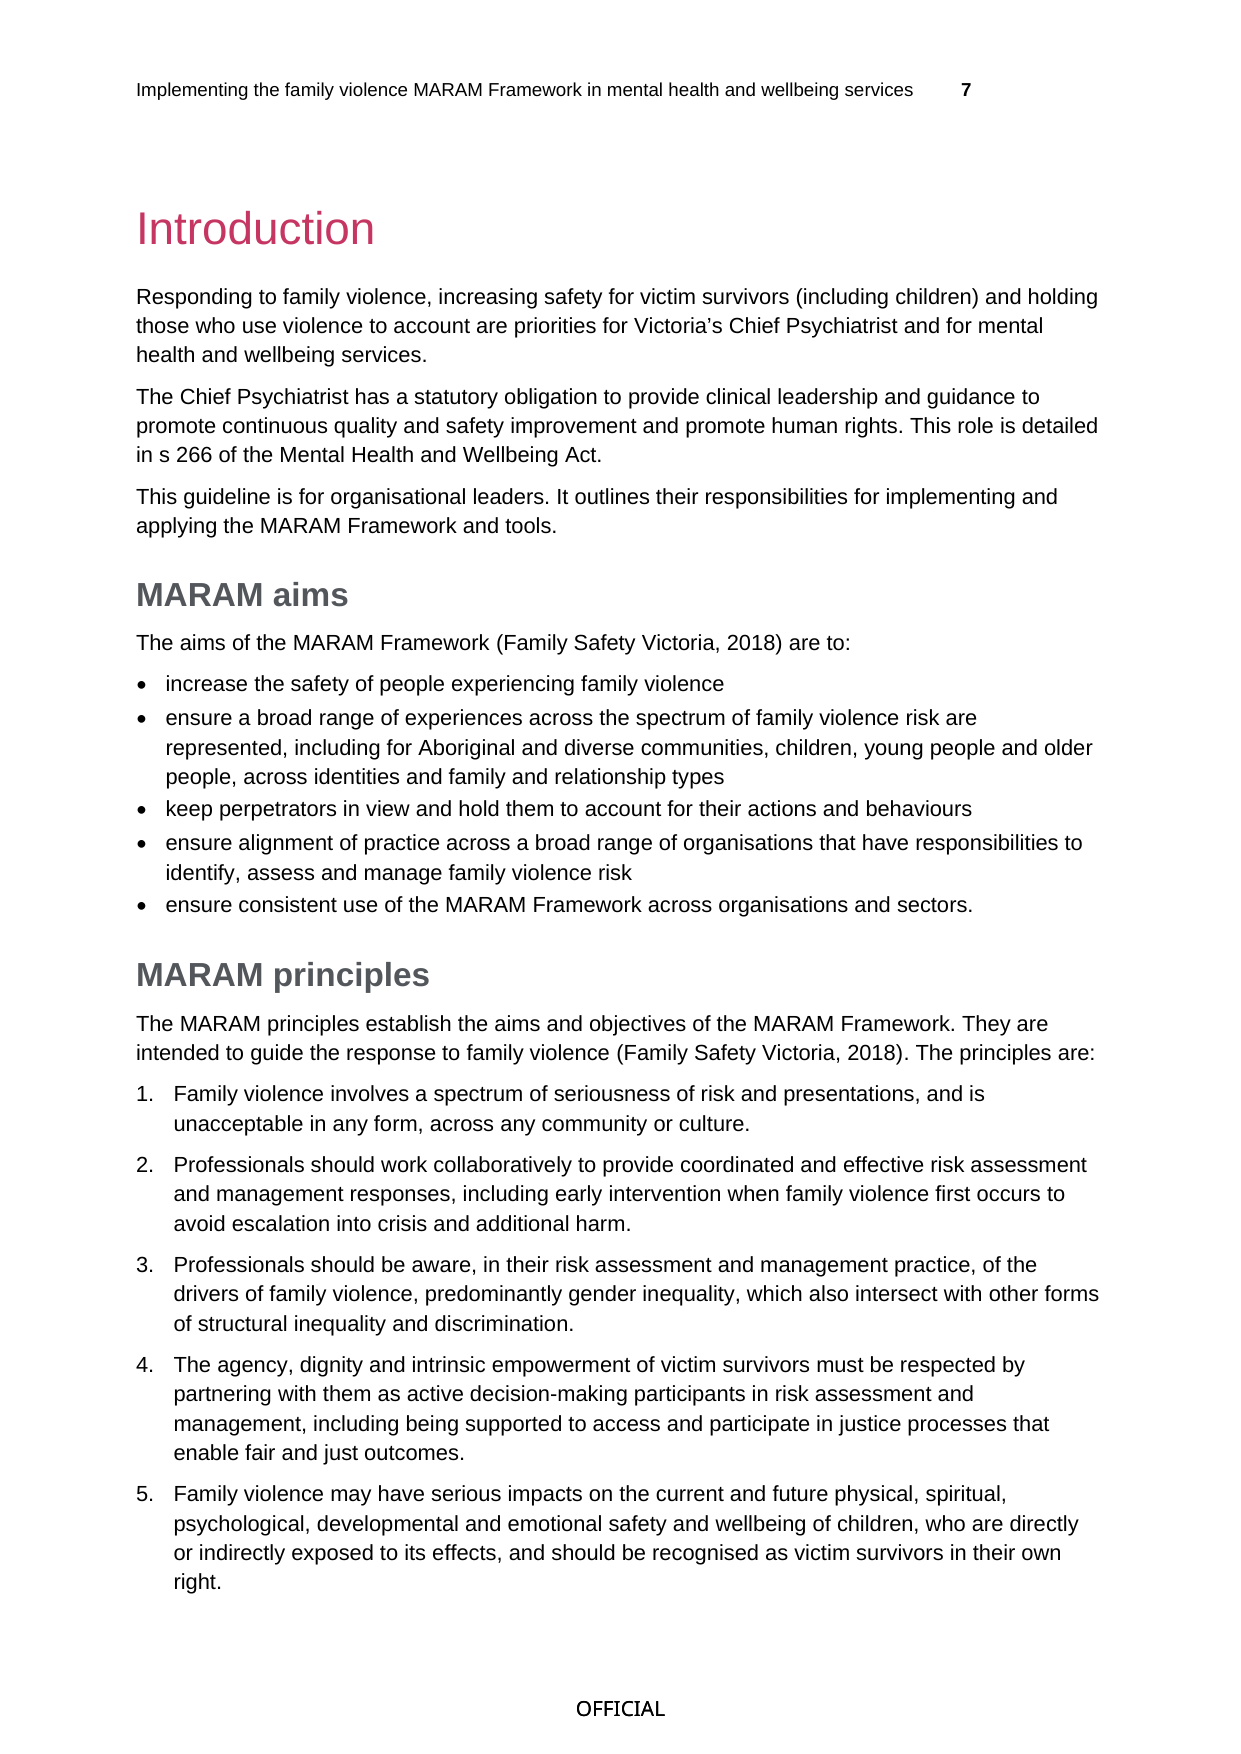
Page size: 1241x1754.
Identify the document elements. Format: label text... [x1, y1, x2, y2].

list The agency, dignity and intrinsic empowerment of victim survivors must be respected by partnering with them as active decision-making participants in risk assessment and management, including being supported to access and participate in justice processes that enable fair and just outcomes. [136, 1348, 1104, 1465]
text The MARAM principles establish the aims and objectives of the MARAM Framework. They are intended to guide the response to family violence (Family Safety Victoria, 2018). The principles are: [136, 1006, 1104, 1065]
text The Chief Psychiatrist has a statutory obligation to provide clinical leadership and guidance to promote continuous quality and safety improvement and promote human rights. This role is detailed in s 266 of the Mental Health and Wellbeing Act. [136, 379, 1104, 467]
text The aims of the MARAM Framework (Family Safety Victoria, 2018) are to: [136, 626, 1104, 656]
text increase the safety of people experiencing family violence [136, 668, 1104, 697]
subtitle Introduction [136, 202, 1104, 254]
text ensure a broad range of experiences across the spectrum of family violence risk are represented, including for Aboriginal and diverse communities, children, young people and older people, across identities and family and relationship types [136, 701, 1104, 789]
text This guideline is for organisational leaders. It outlines their responsibilities for implementing and applying the MARAM Framework and tools. [136, 479, 1104, 538]
subtitle MARAM aims [136, 575, 1104, 614]
subtitle MARAM principles [136, 956, 1104, 994]
list Family violence may have serious impacts on the current and future physical, spiritual, psychological, developmental and emotional safety and wellbeing of children, who are directly or indirectly exposed to its effects, and should be recognised as victim survivors in their own right. [136, 1477, 1104, 1594]
text Responding to family violence, increasing safety for victim survivors (including children) and holding those who use violence to account are priorities for Victoria’s Chief Psychiatrist and for mental health and wellbeing services. [136, 279, 1104, 367]
text keep perpetrators in view and hold them to account for their actions and behaviours [136, 793, 1104, 822]
text ensure alignment of practice across a broad range of organisations that have responsibilities to identify, assess and manage family violence risk [136, 826, 1104, 885]
text ensure consistent use of the MARAM Framework across organisations and sectors. [136, 889, 1104, 918]
list Professionals should work collaboratively to provide coordinated and effective risk assessment and management responses, including early intervention when family violence first occurs to avoid escalation into crisis and additional harm. [136, 1148, 1104, 1236]
list Professionals should be aware, in their risk assessment and management practice, of the drivers of family violence, predominantly gender inequality, which also intersect with other forms of structural inequality and discrimination. [136, 1248, 1104, 1336]
list Family violence involves a spectrum of seriousness of risk and presentations, and is unacceptable in any form, across any community or culture. [136, 1077, 1104, 1136]
